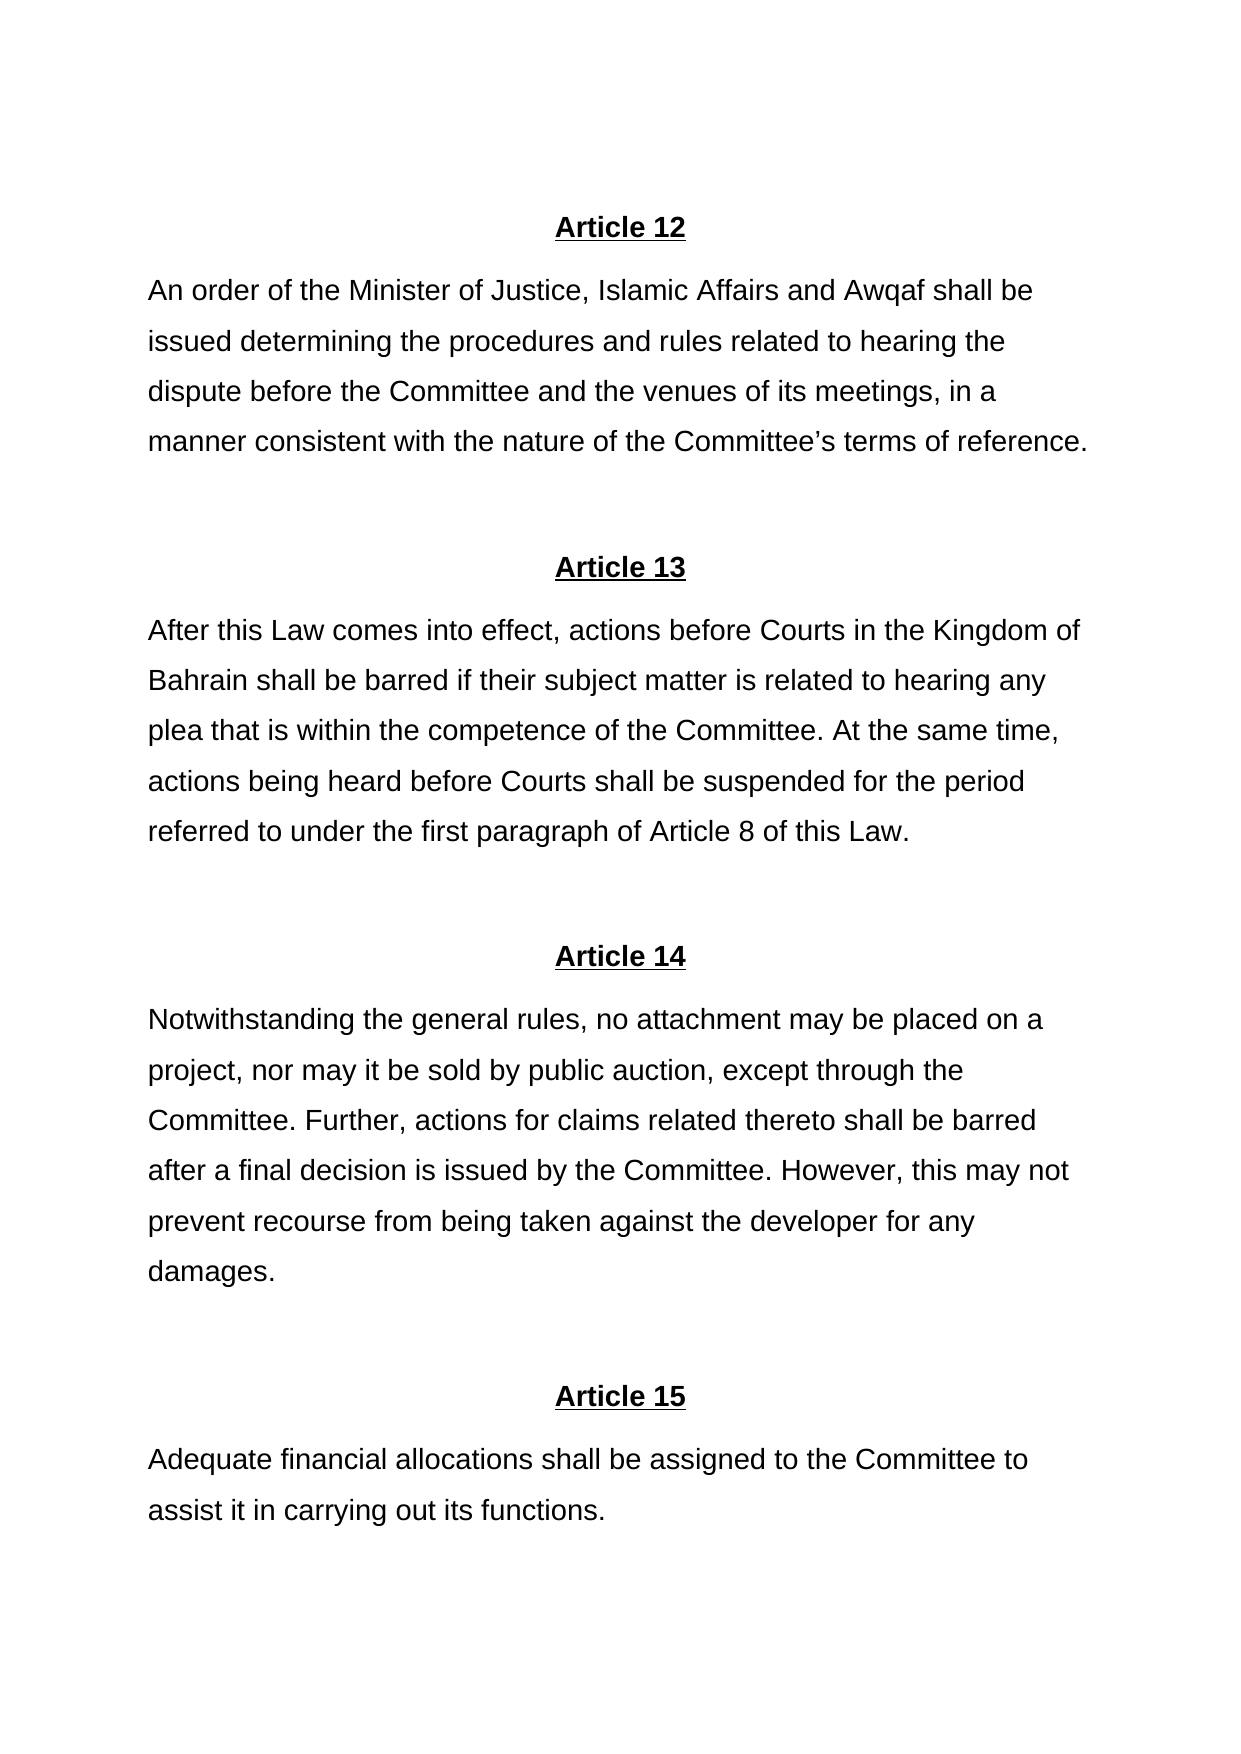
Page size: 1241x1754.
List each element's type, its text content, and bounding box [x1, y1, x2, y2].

text Notwithstanding the general rules, no attachment may be placed on a project, nor may it be sold by public auction, except through the Committee. Further, actions for claims related thereto shall be barred after a final decision is issued by the Committee. However, this may not prevent recourse from being taken against the developer for any damages. [148, 1002, 1093, 1287]
text Article 14 [148, 939, 1093, 973]
text An order of the Minister of Justice, Islamic Affairs and Awqaf shall be issued determining the procedures and rules related to hearing the dispute before the Committee and the venues of its meetings, in a manner consistent with the nature of the Committee’s terms of reference. [148, 273, 1093, 458]
text After this Law comes into effect, actions before Courts in the Kingdom of Bahrain shall be barred if their subject matter is related to hearing any plea that is within the competence of the Committee. At the same time, actions being heard before Courts shall be suspended for the period referred to under the first paragraph of Article 8 of this Law. [148, 613, 1093, 847]
text Article 15 [148, 1379, 1093, 1413]
text Article 12 [148, 210, 1093, 244]
text Article 13 [148, 550, 1093, 583]
text Adequate financial allocations shall be assigned to the Committee to assist it in carrying out its functions. [148, 1442, 1093, 1526]
